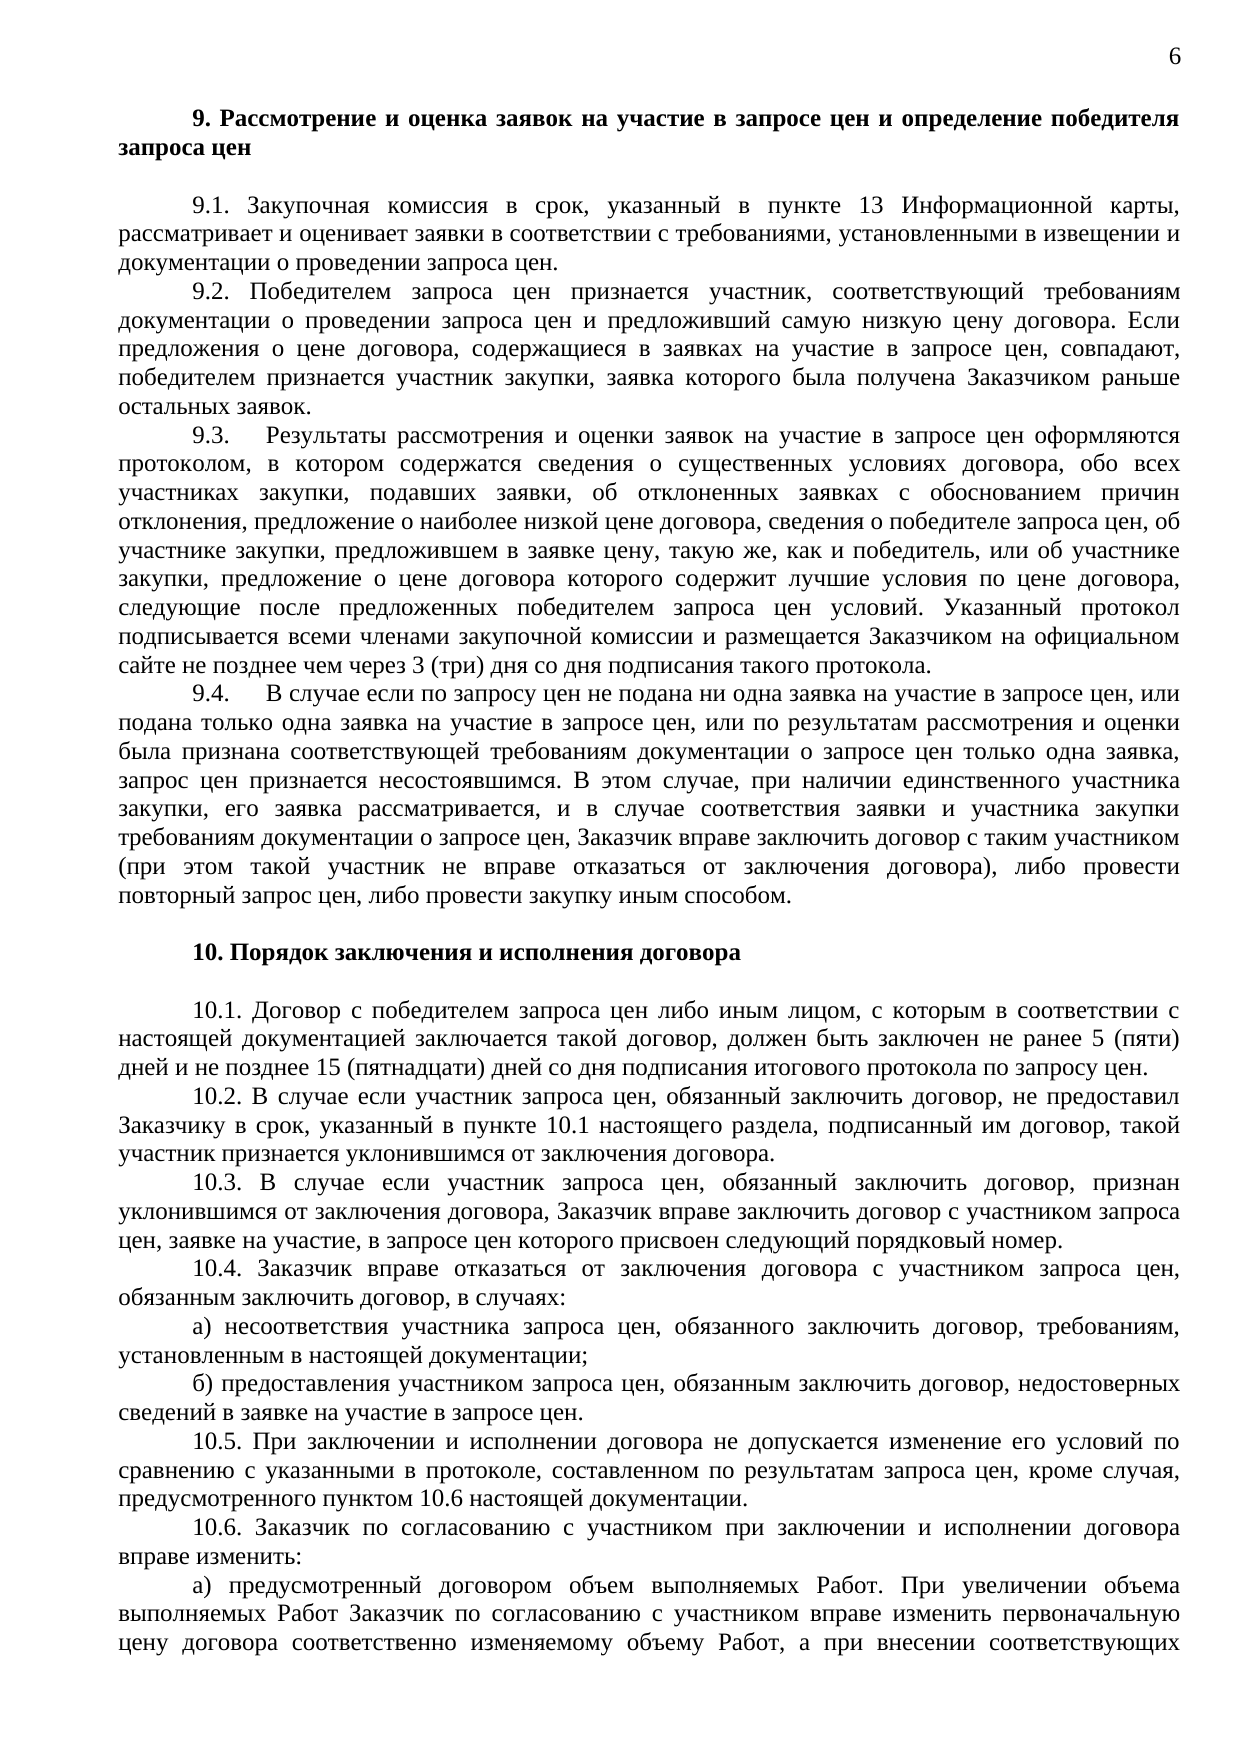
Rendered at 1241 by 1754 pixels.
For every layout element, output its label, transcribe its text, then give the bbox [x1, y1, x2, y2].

text 10. Порядок заключения и исполнения договора [118, 937, 1181, 966]
text 9.2. Победителем запроса цен признается участник, соответствующий требованиям документации о проведении запроса цен и предложивший самую низкую цену договора. Если предложения о цене договора, содержащиеся в заявках на участие в запросе цен, совпадают, победителем признается участник закупки, заявка которого была получена Заказчиком раньше остальных заявок. [118, 276, 1181, 420]
text а) несоответствия участника запроса цен, обязанного заключить договор, требованиям, установленным в настоящей документации; [118, 1311, 1181, 1368]
text 9. Рассмотрение и оценка заявок на участие в запросе цен и определение победителя запроса цен [118, 103, 1181, 161]
text 10.5. При заключении и исполнении договора не допускается изменение его условий по сравнению с указанными в протоколе, составленном по результатам запроса цен, кроме случая, предусмотренного пунктом 10.6 настоящей документации. [118, 1426, 1181, 1512]
text 10.4. Заказчик вправе отказаться от заключения договора с участником запроса цен, обязанным заключить договор, в случаях: [118, 1253, 1181, 1311]
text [118, 1570, 1181, 1656]
text 9.3. Результаты рассмотрения и оценки заявок на участие в запросе цен оформляются протоколом, в котором содержатся сведения о существенных условиях договора, обо всех участниках закупки, подавших заявки, об отклоненных заявках с обоснованием причин отклонения, предложение о наиболее низкой цене договора, сведения о победителе запроса цен, об участнике закупки, предложившем в заявке цену, такую же, как и победитель, или об участнике закупки, предложение о цене договора которого содержит лучшие условия по цене договора, следующие после предложенных победителем запроса цен условий. Указанный протокол подписывается всеми членами закупочной комиссии и размещается Заказчиком на официальном сайте не позднее чем через 3 (три) дня со дня подписания такого протокола. [118, 420, 1181, 678]
text 10.1. Договор с победителем запроса цен либо иным лицом, с которым в соответствии с настоящей документацией заключается такой договор, должен быть заключен не ранее 5 (пяти) дней и не позднее 15 (пятнадцати) дней со дня подписания итогового протокола по запросу цен. [118, 995, 1181, 1081]
list 10.3. В случае если участник запроса цен, обязанный заключить договор, признан уклонившимся от заключения договора, Заказчик вправе заключить договор с участником запроса цен, заявке на участие, в запросе цен которого присвоен следующий порядковый номер. [118, 1167, 1181, 1253]
text б) предоставления участником запроса цен, обязанным заключить договор, недостоверных сведений в заявке на участие в запросе цен. [118, 1368, 1181, 1426]
text 9.1. Закупочная комиссия в срок, указанный в пункте 13 Информационной карты, рассматривает и оценивает заявки в соответствии с требованиями, установленными в извещении и документации о проведении запроса цен. [118, 190, 1181, 276]
text 10.6. Заказчик по согласованию с участником при заключении и исполнении договора вправе изменить: [118, 1512, 1181, 1570]
text 9.4. В случае если по запросу цен не подана ни одна заявка на участие в запросе цен, или подана только одна заявка на участие в запросе цен, или по результатам рассмотрения и оценки была признана соответствующей требованиям документации о запросе цен только одна заявка, запрос цен признается несостоявшимся. В этом случае, при наличии единственного участника закупки, его заявка рассматривается, и в случае соответствия заявки и участника закупки требованиям документации о запросе цен, Заказчик вправе заключить договор с таким участником (при этом такой участник не вправе отказаться от заключения договора), либо провести повторный запрос цен, либо провести закупку иным способом. [118, 678, 1181, 908]
list 10.2. В случае если участник запроса цен, обязанный заключить договор, не предоставил Заказчику в срок, указанный в пункте 10.1 настоящего раздела, подписанный им договор, такой участник признается уклонившимся от заключения договора. [118, 1081, 1181, 1167]
